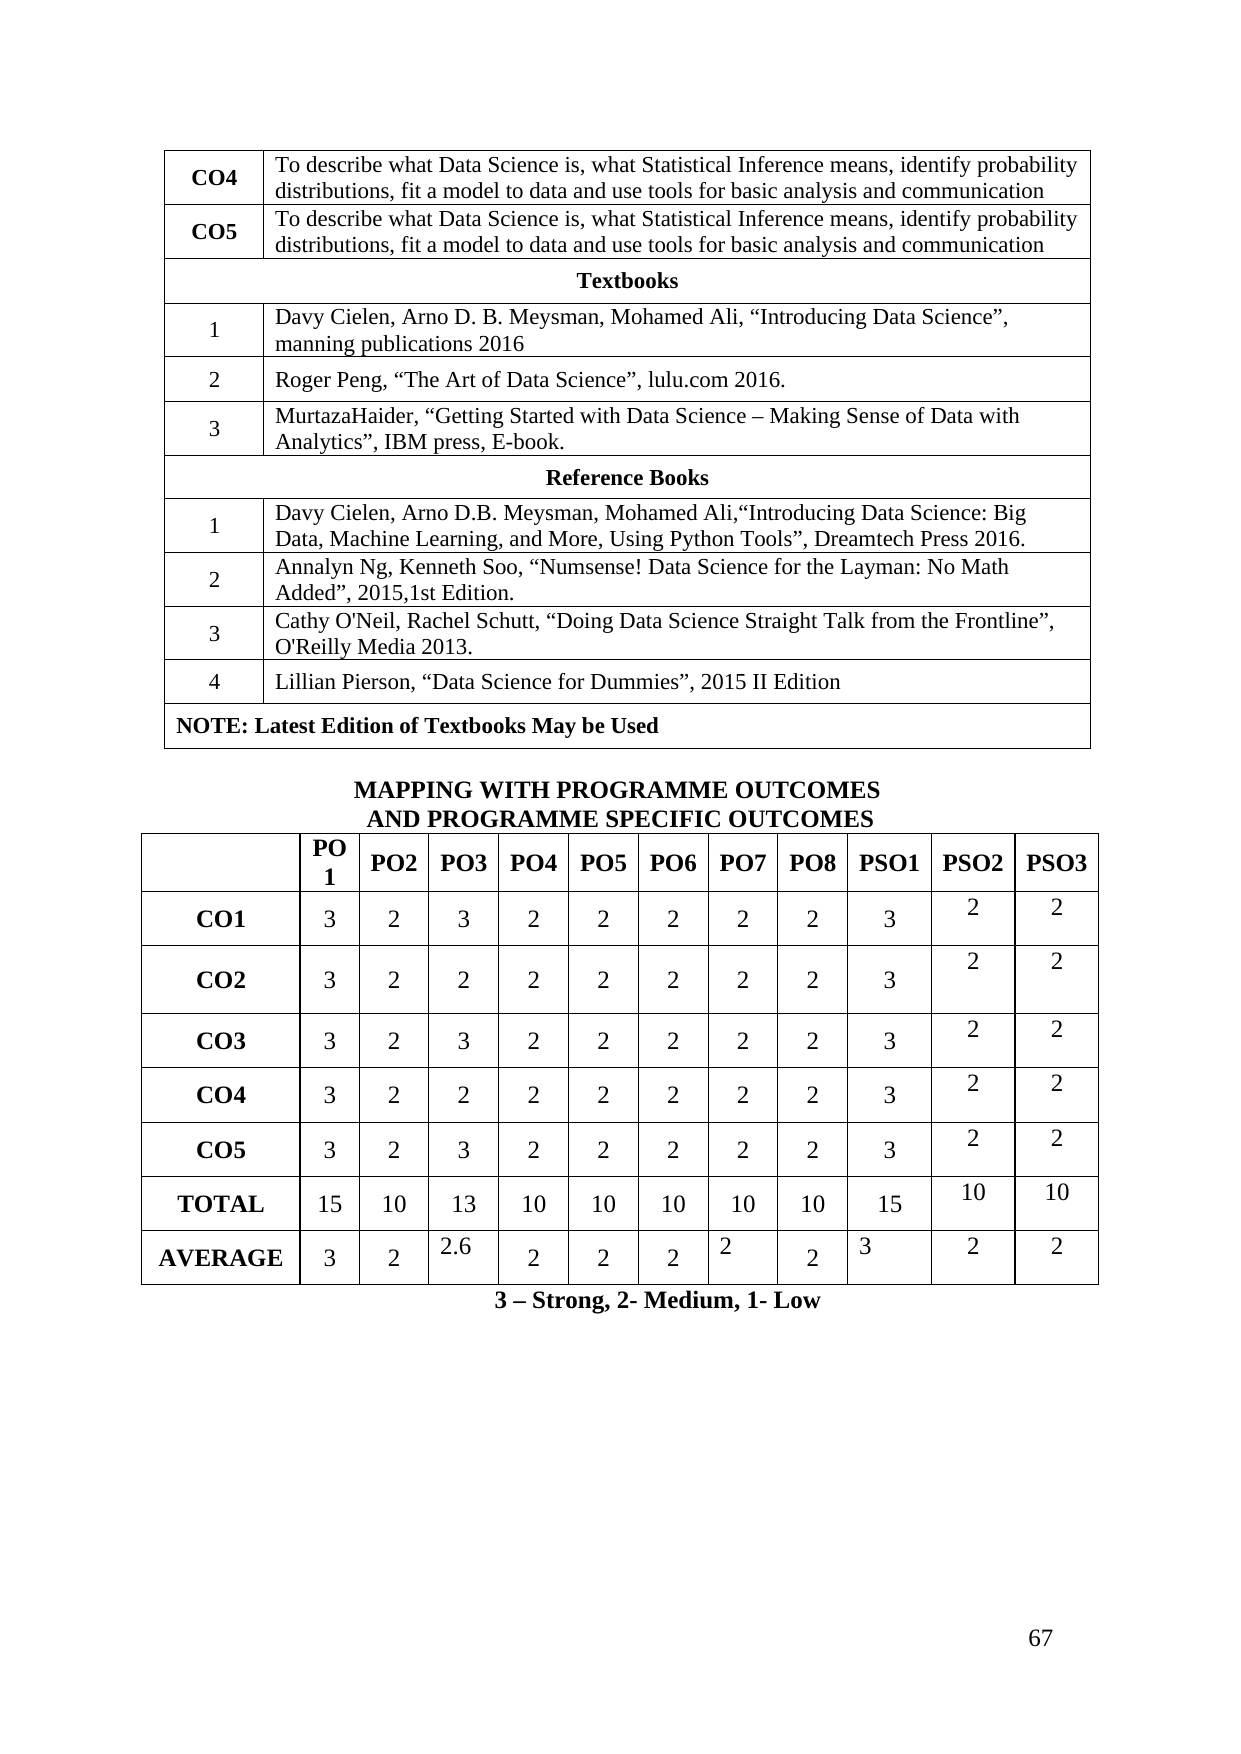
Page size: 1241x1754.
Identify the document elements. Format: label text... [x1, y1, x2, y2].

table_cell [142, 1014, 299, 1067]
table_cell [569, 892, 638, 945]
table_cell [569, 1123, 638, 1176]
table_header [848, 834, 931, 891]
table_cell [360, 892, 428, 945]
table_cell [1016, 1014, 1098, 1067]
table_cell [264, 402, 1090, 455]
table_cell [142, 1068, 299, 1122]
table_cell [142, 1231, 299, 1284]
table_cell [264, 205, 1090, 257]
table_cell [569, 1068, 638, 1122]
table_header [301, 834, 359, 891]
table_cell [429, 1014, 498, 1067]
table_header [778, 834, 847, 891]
text 3 – Strong, 2- Medium, 1- Low [262, 1285, 1053, 1314]
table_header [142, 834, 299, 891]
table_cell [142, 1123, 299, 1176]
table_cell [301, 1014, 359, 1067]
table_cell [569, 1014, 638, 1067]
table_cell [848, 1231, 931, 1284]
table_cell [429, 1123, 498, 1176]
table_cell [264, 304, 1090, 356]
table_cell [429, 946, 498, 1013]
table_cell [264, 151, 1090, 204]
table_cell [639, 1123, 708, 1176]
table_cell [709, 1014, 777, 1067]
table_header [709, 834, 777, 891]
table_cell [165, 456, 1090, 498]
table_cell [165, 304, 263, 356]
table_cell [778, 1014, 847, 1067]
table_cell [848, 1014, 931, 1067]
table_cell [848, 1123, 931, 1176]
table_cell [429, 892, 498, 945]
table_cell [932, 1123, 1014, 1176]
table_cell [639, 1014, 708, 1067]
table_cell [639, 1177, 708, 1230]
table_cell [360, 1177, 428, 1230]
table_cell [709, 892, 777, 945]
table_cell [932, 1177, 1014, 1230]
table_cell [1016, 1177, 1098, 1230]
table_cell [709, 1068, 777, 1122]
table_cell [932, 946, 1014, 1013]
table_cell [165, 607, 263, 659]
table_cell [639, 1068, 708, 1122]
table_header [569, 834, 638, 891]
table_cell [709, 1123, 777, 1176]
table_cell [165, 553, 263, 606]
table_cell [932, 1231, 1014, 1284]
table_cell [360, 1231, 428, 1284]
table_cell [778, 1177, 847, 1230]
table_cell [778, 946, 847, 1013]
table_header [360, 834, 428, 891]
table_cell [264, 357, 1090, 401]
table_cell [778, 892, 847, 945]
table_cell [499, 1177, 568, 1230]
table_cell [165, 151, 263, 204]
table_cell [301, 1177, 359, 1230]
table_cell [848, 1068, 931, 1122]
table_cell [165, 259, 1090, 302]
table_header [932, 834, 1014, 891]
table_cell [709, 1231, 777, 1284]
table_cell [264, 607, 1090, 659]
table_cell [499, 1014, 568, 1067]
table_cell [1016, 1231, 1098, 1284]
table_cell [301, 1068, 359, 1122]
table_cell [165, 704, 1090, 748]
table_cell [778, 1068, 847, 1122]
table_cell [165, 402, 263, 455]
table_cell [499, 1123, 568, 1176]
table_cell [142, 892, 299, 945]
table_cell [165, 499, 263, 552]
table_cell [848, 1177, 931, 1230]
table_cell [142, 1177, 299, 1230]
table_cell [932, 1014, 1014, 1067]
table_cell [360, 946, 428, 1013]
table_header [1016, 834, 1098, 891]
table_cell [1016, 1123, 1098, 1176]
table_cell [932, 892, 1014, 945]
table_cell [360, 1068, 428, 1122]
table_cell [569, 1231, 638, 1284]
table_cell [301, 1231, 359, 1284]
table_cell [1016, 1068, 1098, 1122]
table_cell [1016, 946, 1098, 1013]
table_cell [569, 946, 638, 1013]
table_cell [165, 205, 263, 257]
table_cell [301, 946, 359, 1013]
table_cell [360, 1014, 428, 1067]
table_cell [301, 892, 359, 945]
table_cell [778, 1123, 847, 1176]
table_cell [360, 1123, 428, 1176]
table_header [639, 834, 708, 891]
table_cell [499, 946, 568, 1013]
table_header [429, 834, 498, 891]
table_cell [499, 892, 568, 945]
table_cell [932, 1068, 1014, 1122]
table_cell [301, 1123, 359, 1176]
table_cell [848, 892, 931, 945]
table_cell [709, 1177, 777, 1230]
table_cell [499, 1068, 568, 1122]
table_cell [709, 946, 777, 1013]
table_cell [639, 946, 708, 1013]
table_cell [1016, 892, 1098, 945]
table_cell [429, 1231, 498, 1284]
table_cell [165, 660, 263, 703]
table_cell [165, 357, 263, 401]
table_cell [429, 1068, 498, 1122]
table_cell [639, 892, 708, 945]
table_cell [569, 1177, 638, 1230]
text MAPPING WITH PROGRAMME OUTCOMES AND PROGRAMME SPECIFIC OUTCOMES [187, 775, 1053, 832]
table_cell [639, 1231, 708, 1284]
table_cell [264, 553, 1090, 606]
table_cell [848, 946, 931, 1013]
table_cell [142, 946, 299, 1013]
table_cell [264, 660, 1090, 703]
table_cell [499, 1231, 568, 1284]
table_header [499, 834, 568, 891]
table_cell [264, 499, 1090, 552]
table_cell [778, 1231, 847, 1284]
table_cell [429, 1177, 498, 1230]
